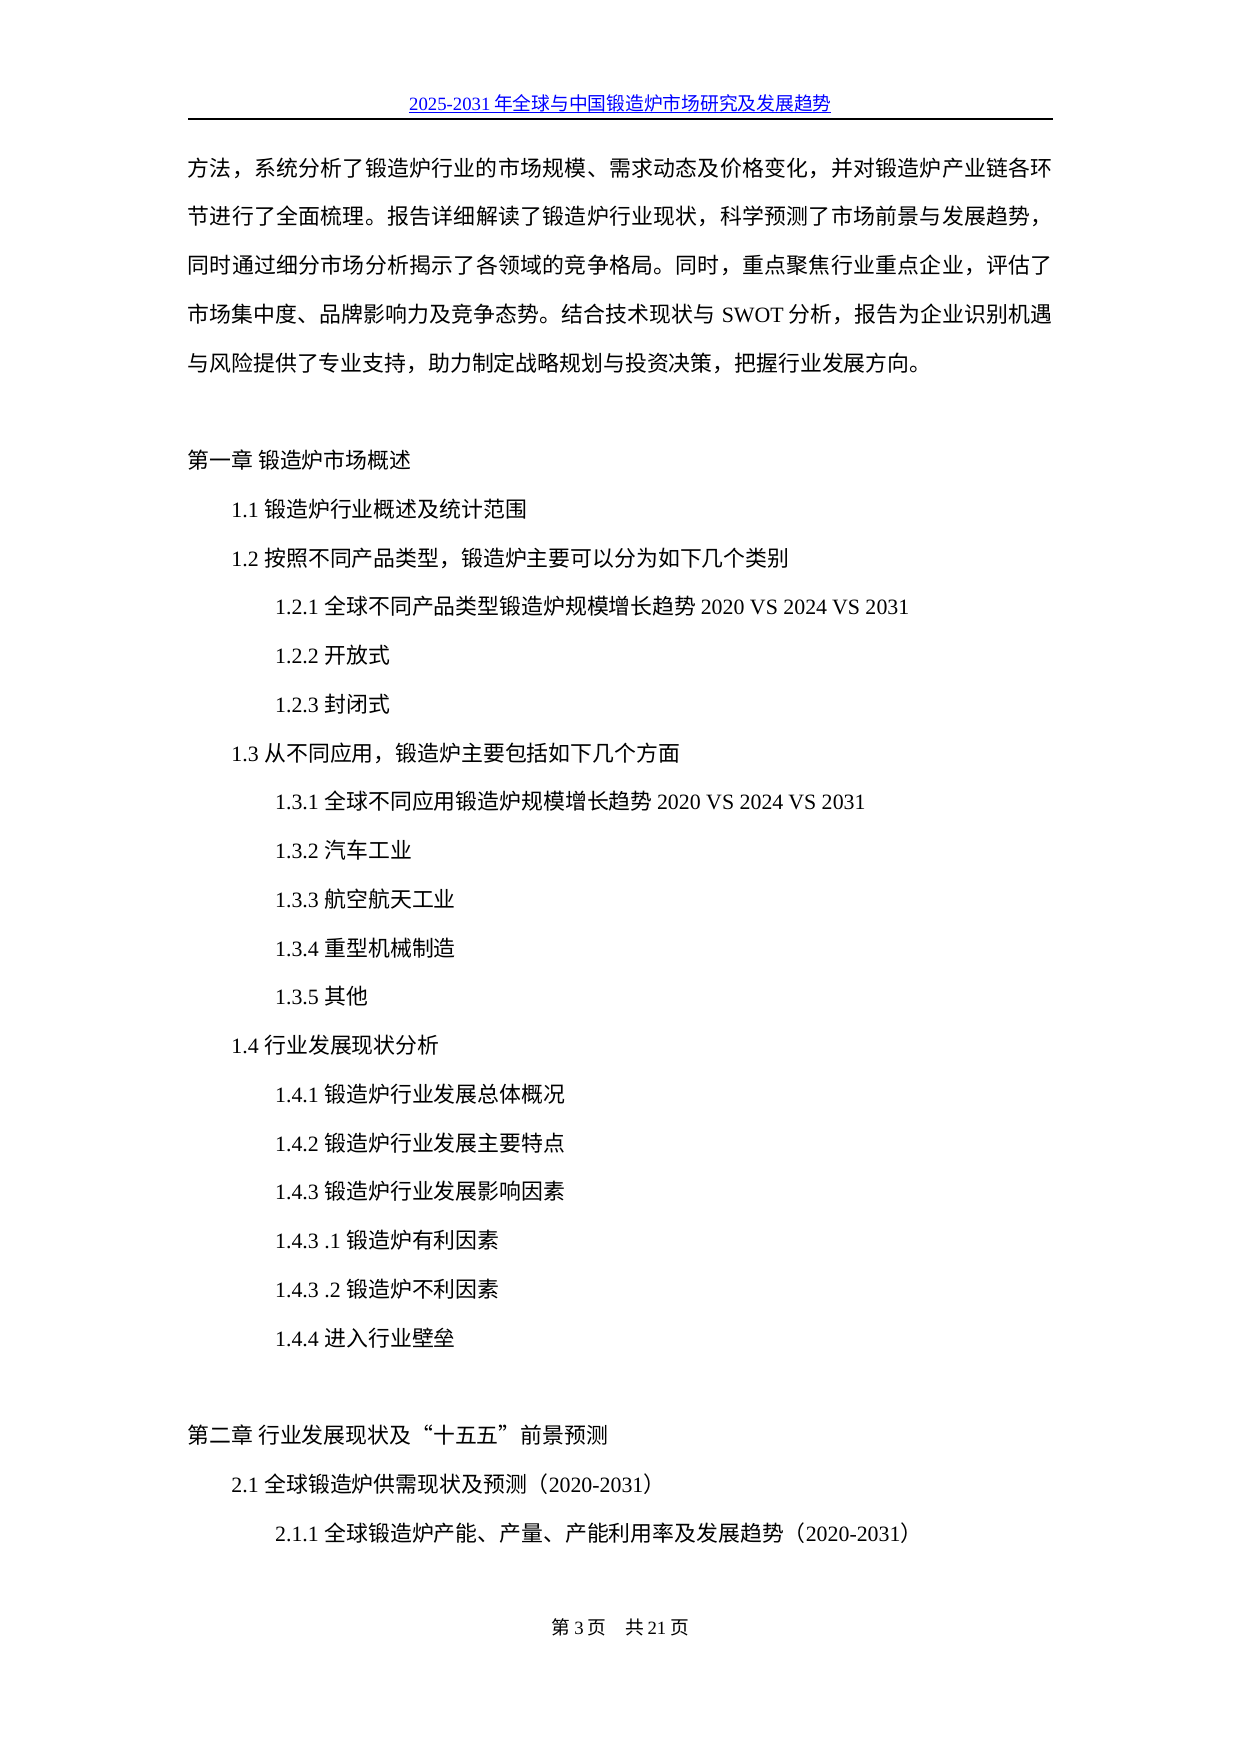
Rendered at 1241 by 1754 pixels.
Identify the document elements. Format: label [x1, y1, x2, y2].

text [187, 150, 1053, 1548]
